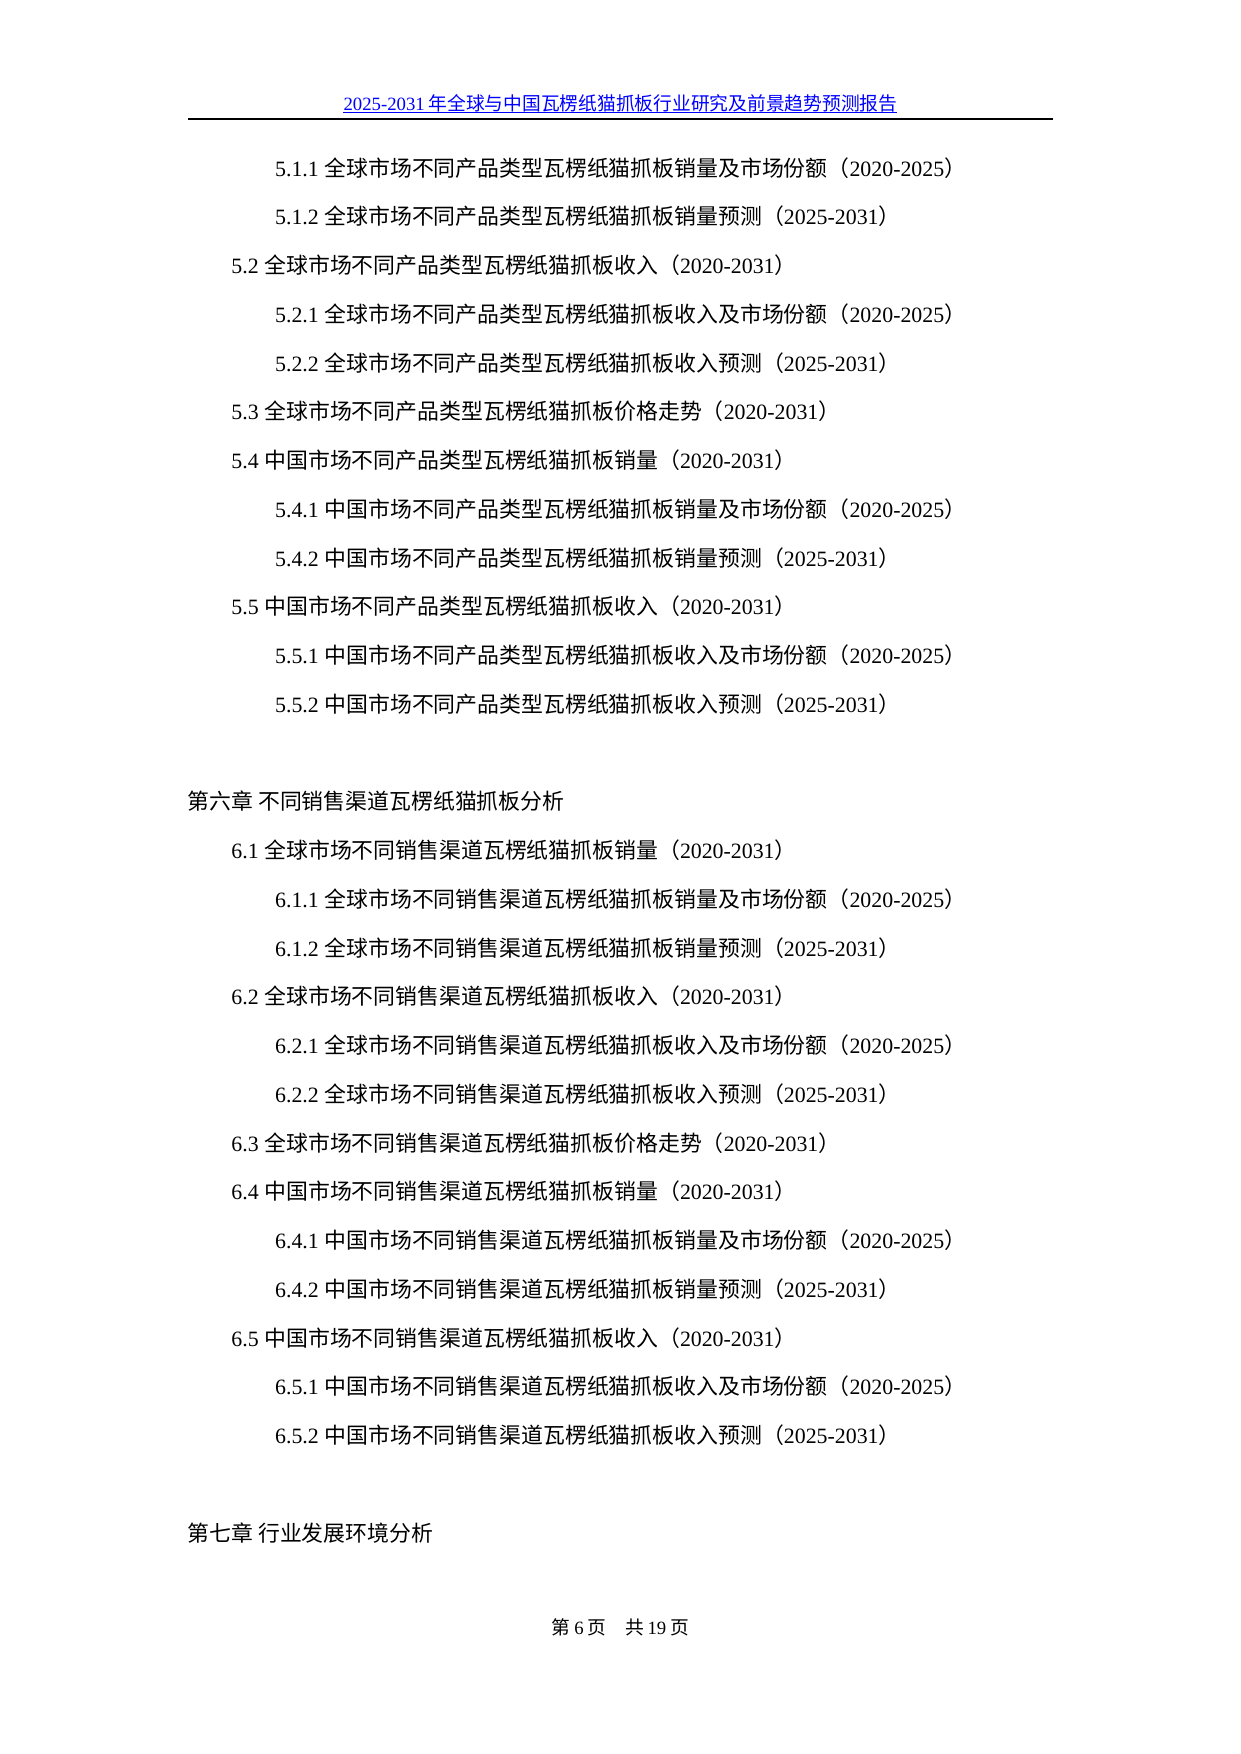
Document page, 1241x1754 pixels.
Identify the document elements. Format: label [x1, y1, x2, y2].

text [187, 150, 1053, 1548]
